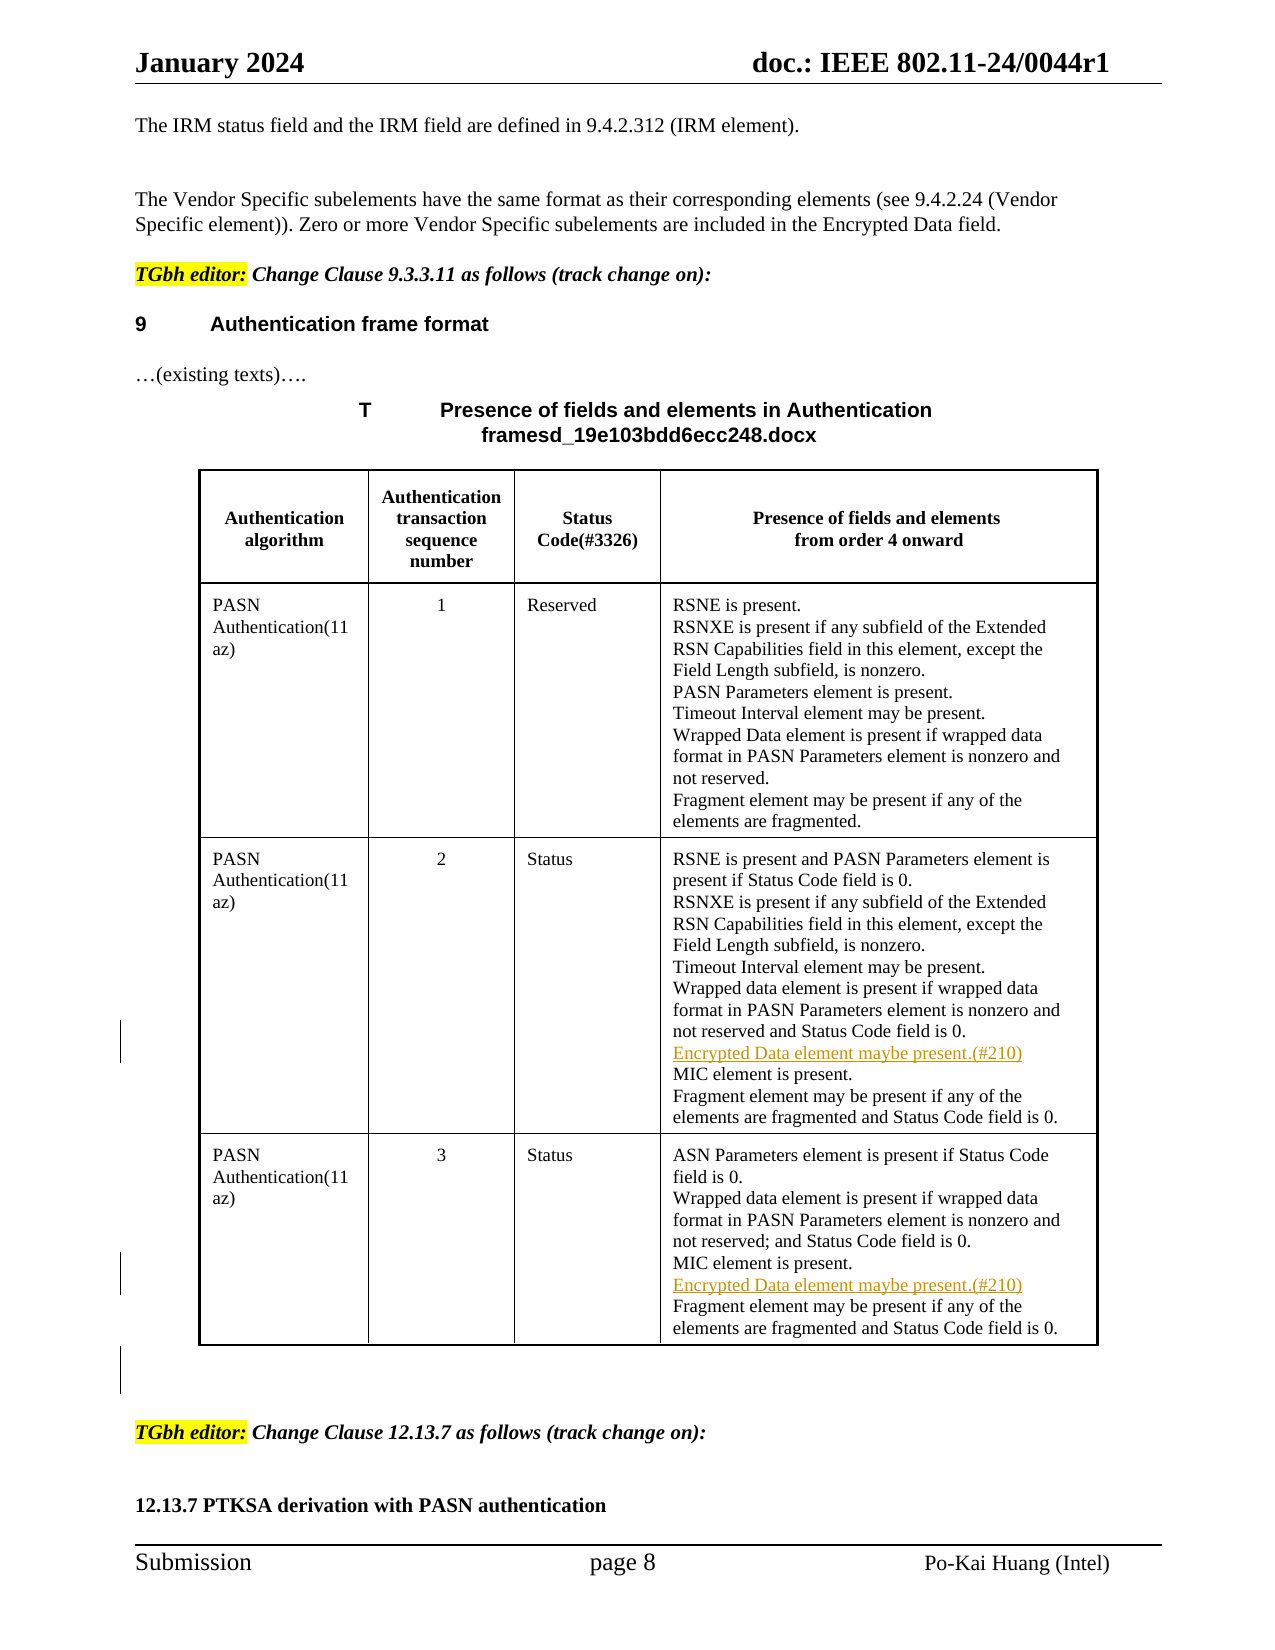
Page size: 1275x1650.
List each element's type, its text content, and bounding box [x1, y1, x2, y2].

text TGbh editor: Change Clause 9.3.3.11 as follows (track change on): [135, 261, 1162, 286]
table_cell Reserved [515, 584, 660, 837]
table_cell Authentication algorithm [201, 471, 368, 581]
text 12.13.7 PTKSA derivation with PASN authentication [135, 1493, 1162, 1517]
table_cell 3 [369, 1134, 514, 1343]
table_cell Status [515, 838, 660, 1133]
table_cell PASN Authentication(11az) [201, 584, 368, 837]
table_cell 1 [369, 584, 514, 837]
table_cell Presence of fields and elements from order 4 onward [661, 471, 1096, 581]
table_cell PASN Authentication(11az) [201, 838, 368, 1133]
table_header Presence of fields and elements in Authentication frames [200, 386, 1098, 468]
table_cell Status [515, 1134, 660, 1343]
table_cell PASN Authentication(11az) [201, 1134, 368, 1343]
text The IRM status field and the IRM field are defined in 9.4.2.312 (IRM element). [135, 112, 1059, 137]
table_cell 2 [369, 838, 514, 1133]
table_cell ASN Parameters element is present if Status Code field is 0. Wrapped data element is present if wrapped data format in PASN Parameters element is nonzero and not reserved; and Status Code field is 0. MIC element is present. Fragment element may be present if any of the elements are fragmented and Status Code field is 0. [661, 1134, 1096, 1343]
text …(existing texts)…. [135, 361, 1162, 386]
table_cell RSNE is present. RSNXE is present if any subfield of the Extended RSN Capabilities field in this element, except the Field Length subfield, is nonzero. PASN Parameters element is present. Timeout Interval element may be present. Wrapped Data element is present if wrapped data format in PASN Parameters element is nonzero and not reserved. Fragment element may be present if any of the elements are fragmented. [661, 584, 1096, 837]
table_cell Status Code(#3326) [515, 471, 660, 581]
table_cell Authentication transaction sequence number [369, 471, 514, 581]
text TGbh editor: Change Clause 12.13.7 as follows (track change on): [135, 1419, 1162, 1444]
table_cell RSNE is present and PASN Parameters element is present if Status Code field is 0. RSNXE is present if any subfield of the Extended RSN Capabilities field in this element, except the Field Length subfield, is nonzero. Timeout Interval element may be present. Wrapped data element is present if wrapped data format in PASN Parameters element is nonzero and not reserved and Status Code field is 0. MIC element is present. Fragment element may be present if any of the elements are fragmented and Status Code field is 0. [661, 838, 1096, 1133]
list Authentication frame format [135, 311, 1162, 336]
text The Vendor Specific subelements have the same format as their corresponding elements (see 9.4.2.24 (Vendor Specific element)). Zero or more Vendor Specific subelements are included in the Encrypted Data field. [135, 187, 1059, 236]
